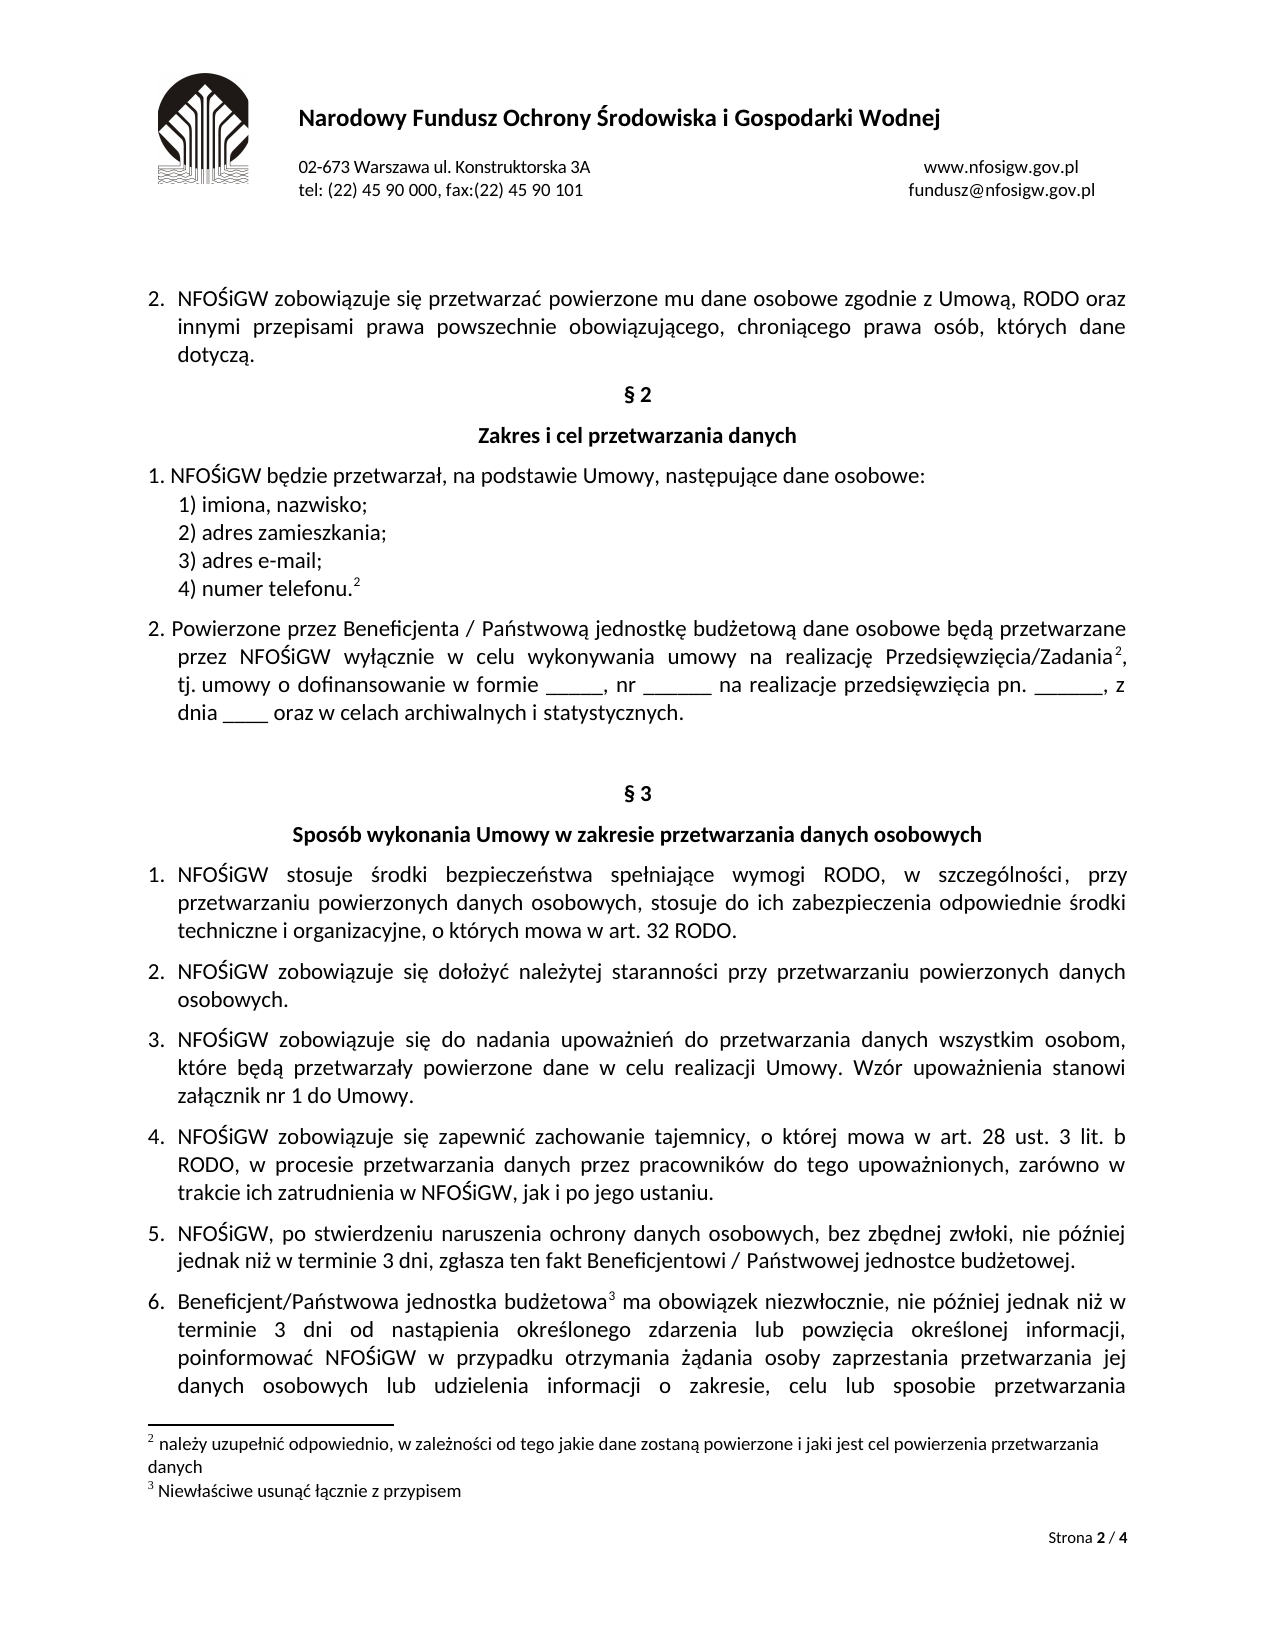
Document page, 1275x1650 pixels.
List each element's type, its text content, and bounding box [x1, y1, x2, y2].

text 1) imiona, nazwisko; [178, 490, 1127, 518]
list NFOŚiGW stosuje środki bezpieczeństwa spełniające wymogi RODO, w szczególności, przy przetwarzaniu powierzonych danych osobowych, stosuje do ich zabezpieczenia odpowiednie środki techniczne i organizacyjne, o których mowa w art. 32 RODO. [148, 860, 1127, 944]
text 4) numer telefonu. [178, 574, 1127, 602]
text Sposób wykonania Umowy w zakresie przetwarzania danych osobowych [148, 820, 1127, 848]
picture [157, 73, 249, 184]
list NFOŚiGW zobowiązuje się do nadania upoważnień do przetwarzania danych wszystkim osobom, które będą przetwarzały powierzone dane w celu realizacji Umowy. Wzór upoważnienia stanowi załącznik nr 1 do Umowy. [148, 1026, 1127, 1109]
text 3) adres e-mail; [178, 546, 1127, 574]
list NFOŚiGW, po stwierdzeniu naruszenia ochrony danych osobowych, bez zbędnej zwłoki, nie później jednak niż w terminie 3 dni, zgłasza ten fakt Beneficjentowi / Państwowej jednostce budżetowej. [148, 1219, 1127, 1275]
list NFOŚiGW zobowiązuje się zapewnić zachowanie tajemnicy, o której mowa w art. 28 ust. 3 lit. b RODO, w procesie przetwarzania danych przez pracowników do tego upoważnionych, zarówno w trakcie ich zatrudnienia w NFOŚiGW, jak i po jego ustaniu. [148, 1122, 1127, 1206]
text Zakres i cel przetwarzania danych [148, 421, 1127, 449]
text § 3 [148, 779, 1127, 807]
list NFOŚiGW zobowiązuje się przetwarzać powierzone mu dane osobowe zgodnie z Umową, RODO oraz innymi przepisami prawa powszechnie obowiązującego, chroniącego prawa osób, których dane dotyczą. [148, 284, 1127, 368]
text § 2 [148, 381, 1127, 409]
text 2. Powierzone przez Beneficjenta / Państwową jednostkę budżetową dane osobowe będą przetwarzane przez NFOŚiGW wyłącznie w celu wykonywania umowy na realizację Przedsięwzięcia/Zadania2, tj. umowy o dofinansowanie w formie _____, nr ______ na realizacje przedsięwzięcia pn. ______, z dnia ____ oraz w celach archiwalnych i statystycznych. [148, 614, 1127, 726]
text 1. NFOŚiGW będzie przetwarzał, na podstawie Umowy, następujące dane osobowe: [148, 462, 1127, 490]
list NFOŚiGW zobowiązuje się dołożyć należytej staranności przy przetwarzaniu powierzonych danych osobowych. [148, 957, 1127, 1013]
text 2) adres zamieszkania; [178, 518, 1127, 546]
